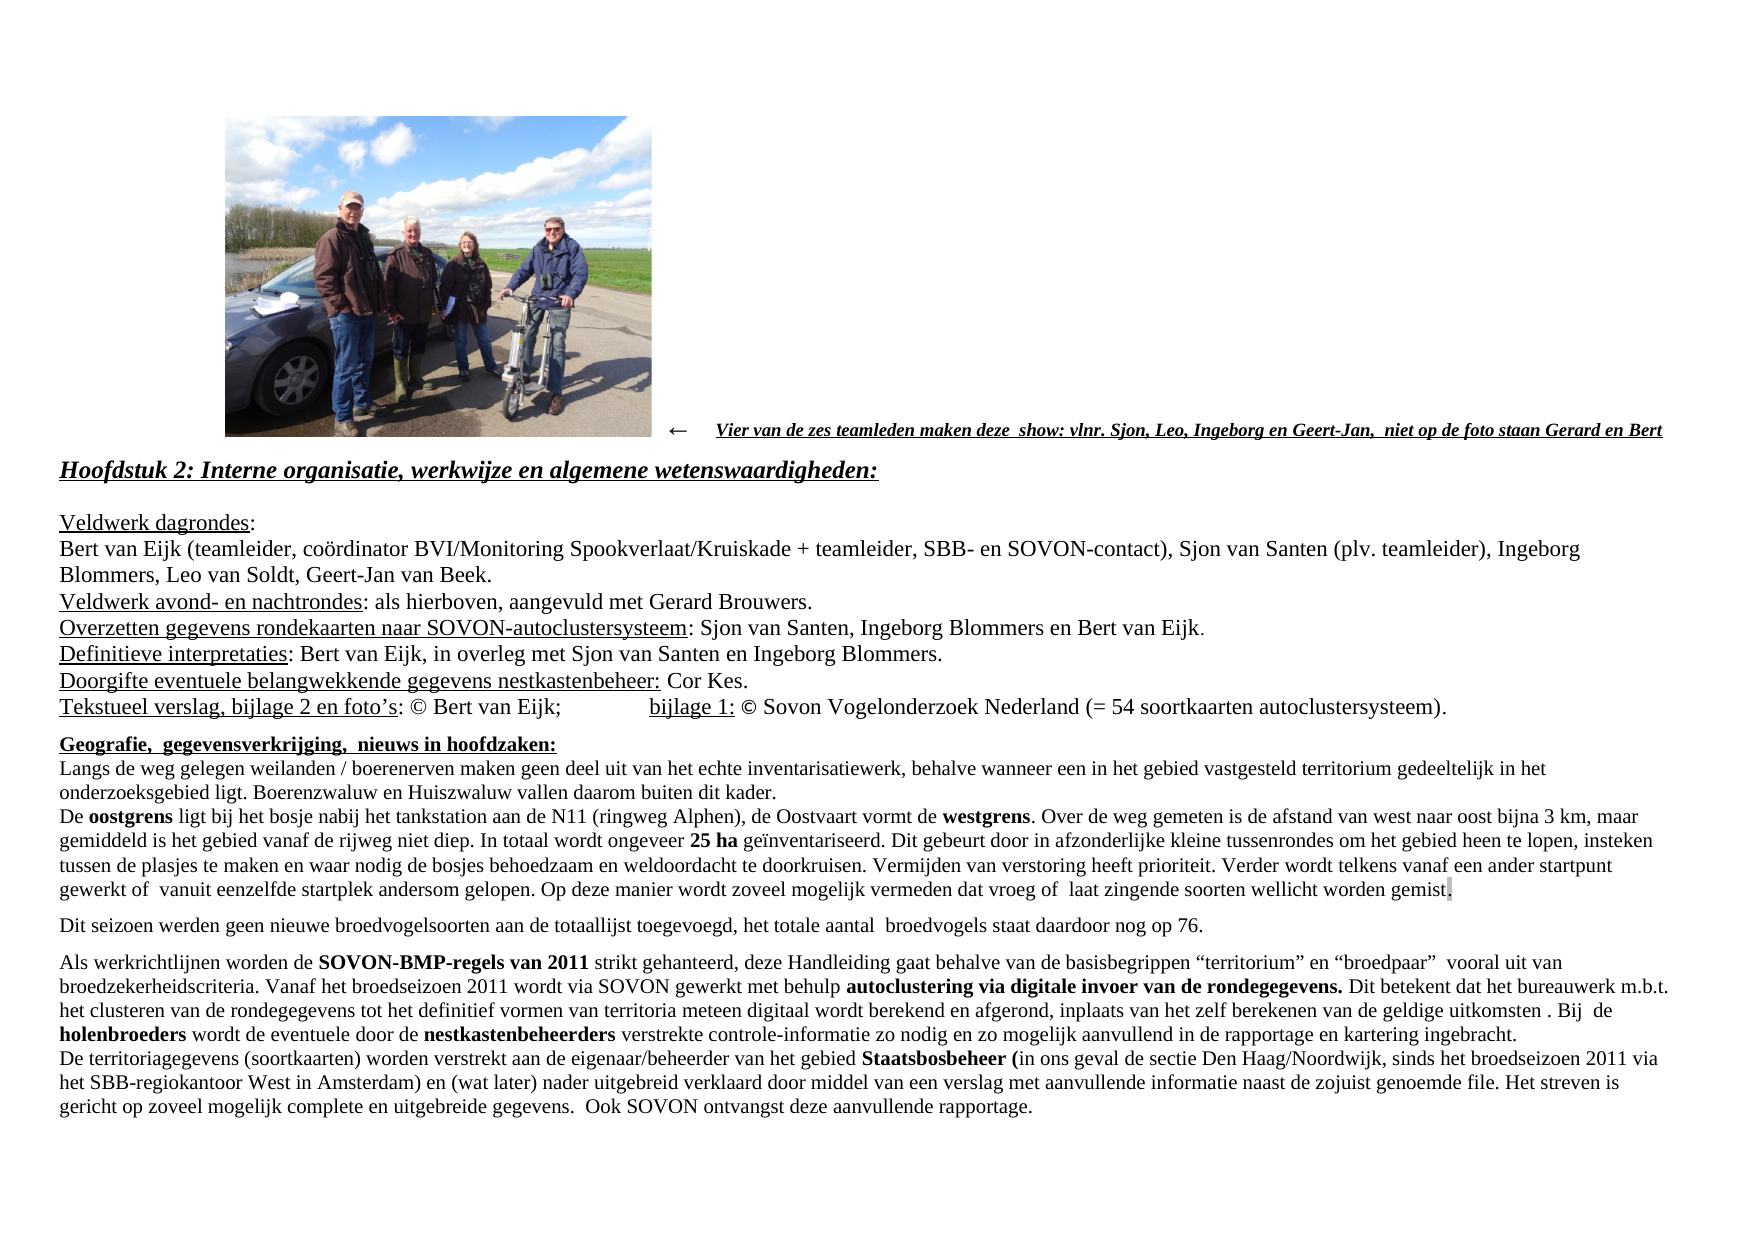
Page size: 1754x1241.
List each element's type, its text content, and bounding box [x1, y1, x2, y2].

text De territoriagegevens (soortkaarten) worden verstrekt aan de eigenaar/beheerder van het gebied Staatsbosbeheer (in ons geval de sectie Den Haag/Noordwijk, sinds het broedseizoen 2011 via het SBB-regiokantoor West in Amsterdam) en (wat later) nader uitgebreid verklaard door middel van een verslag met aanvullende informatie naast de zojuist genoemde file. Het streven is gericht op zoveel mogelijk complete en uitgebreide gegevens. Ook SOVON ontvangst deze aanvullende rapportage. [59, 1046, 1669, 1118]
text Bert van Eijk (teamleider, coördinator BVI/Monitoring Spookverlaat/Kruiskade + teamleider, SBB- en SOVON-contact), Sjon van Santen (plv. teamleider), Ingeborg Blommers, Leo van Soldt, Geert-Jan van Beek. [59, 535, 1669, 588]
text Tekstueel verslag, bijlage 2 en foto’s: © Bert van Eijk; bijlage 1: © Sovon Vogelonderzoek Nederland (= 54 soortkaarten autoclustersysteem). [59, 693, 1669, 720]
text Definitieve interpretaties: Bert van Eijk, in overleg met Sjon van Santen en Ingeborg Blommers. [59, 640, 1669, 667]
text De oostgrens ligt bij het bosje nabij het tankstation aan de N11 (ringweg Alphen), de Oostvaart vormt de westgrens. Over de weg gemeten is de afstand van west naar oost bijna 3 km, maar gemiddeld is het gebied vanaf de rijweg niet diep. In totaal wordt ongeveer 25 ha geïnventariseerd. Dit gebeurt door in afzonderlijke kleine tussenrondes om het gebied heen te lopen, insteken tussen de plasjes te maken en waar nodig de bosjes behoedzaam en weldoordacht te doorkruisen. Vermijden van verstoring heeft prioriteit. Verder wordt telkens vanaf een ander startpunt gewerkt of vanuit eenzelfde startplek andersom gelopen. Op deze manier wordt zoveel mogelijk vermeden dat vroeg of laat zingende soorten wellicht worden gemist. [59, 804, 1669, 901]
text Hoofdstuk 2: Interne organisatie, werkwijze en algemene wetenswaardigheden: [59, 455, 1669, 484]
text Langs de weg gelegen weilanden / boerenerven maken geen deel uit van het echte inventarisatiewerk, behalve wanneer een in het gebied vastgesteld territorium gedeeltelijk in het onderzoeksgebied ligt. Boerenzwaluw en Huiszwaluw vallen daarom buiten dit kader. [59, 756, 1669, 804]
text Overzetten gegevens rondekaarten naar SOVON-autoclustersysteem: Sjon van Santen, Ingeborg Blommers en Bert van Eijk. [59, 614, 1669, 640]
text Geografie, gegevensverkrijging, nieuws in hoofdzaken: [59, 732, 1669, 756]
text Veldwerk avond- en nachtrondes: als hierboven, aangevuld met Gerard Brouwers. [59, 588, 1669, 614]
text Als werkrichtlijnen worden de SOVON-BMP-regels van 2011 strikt gehanteerd, deze Handleiding gaat behalve van de basisbegrippen “territorium” en “broedpaar” vooral uit van broedzekerheidscriteria. Vanaf het broedseizoen 2011 wordt via SOVON gewerkt met behulp autoclustering via digitale invoer van de rondegegevens. Dit betekent dat het bureauwerk m.b.t. het clusteren van de rondegegevens tot het definitief vormen van territoria meteen digitaal wordt berekend en afgerond, inplaats van het zelf berekenen van de geldige uitkomsten . Bij de holenbroeders wordt de eventuele door de nestkastenbeheerders verstrekte controle-informatie zo nodig en zo mogelijk aanvullend in de rapportage en kartering ingebracht. [59, 950, 1669, 1046]
text Veldwerk dagrondes: [59, 509, 1669, 535]
text Doorgifte eventuele belangwekkende gegevens nestkastenbeheer: Cor Kes. [59, 667, 1669, 693]
text Dit seizoen werden geen nieuwe broedvogelsoorten aan de totaallijst toegevoegd, het totale aantal broedvogels staat daardoor nog op 76. [59, 913, 1669, 937]
picture [225, 116, 652, 437]
